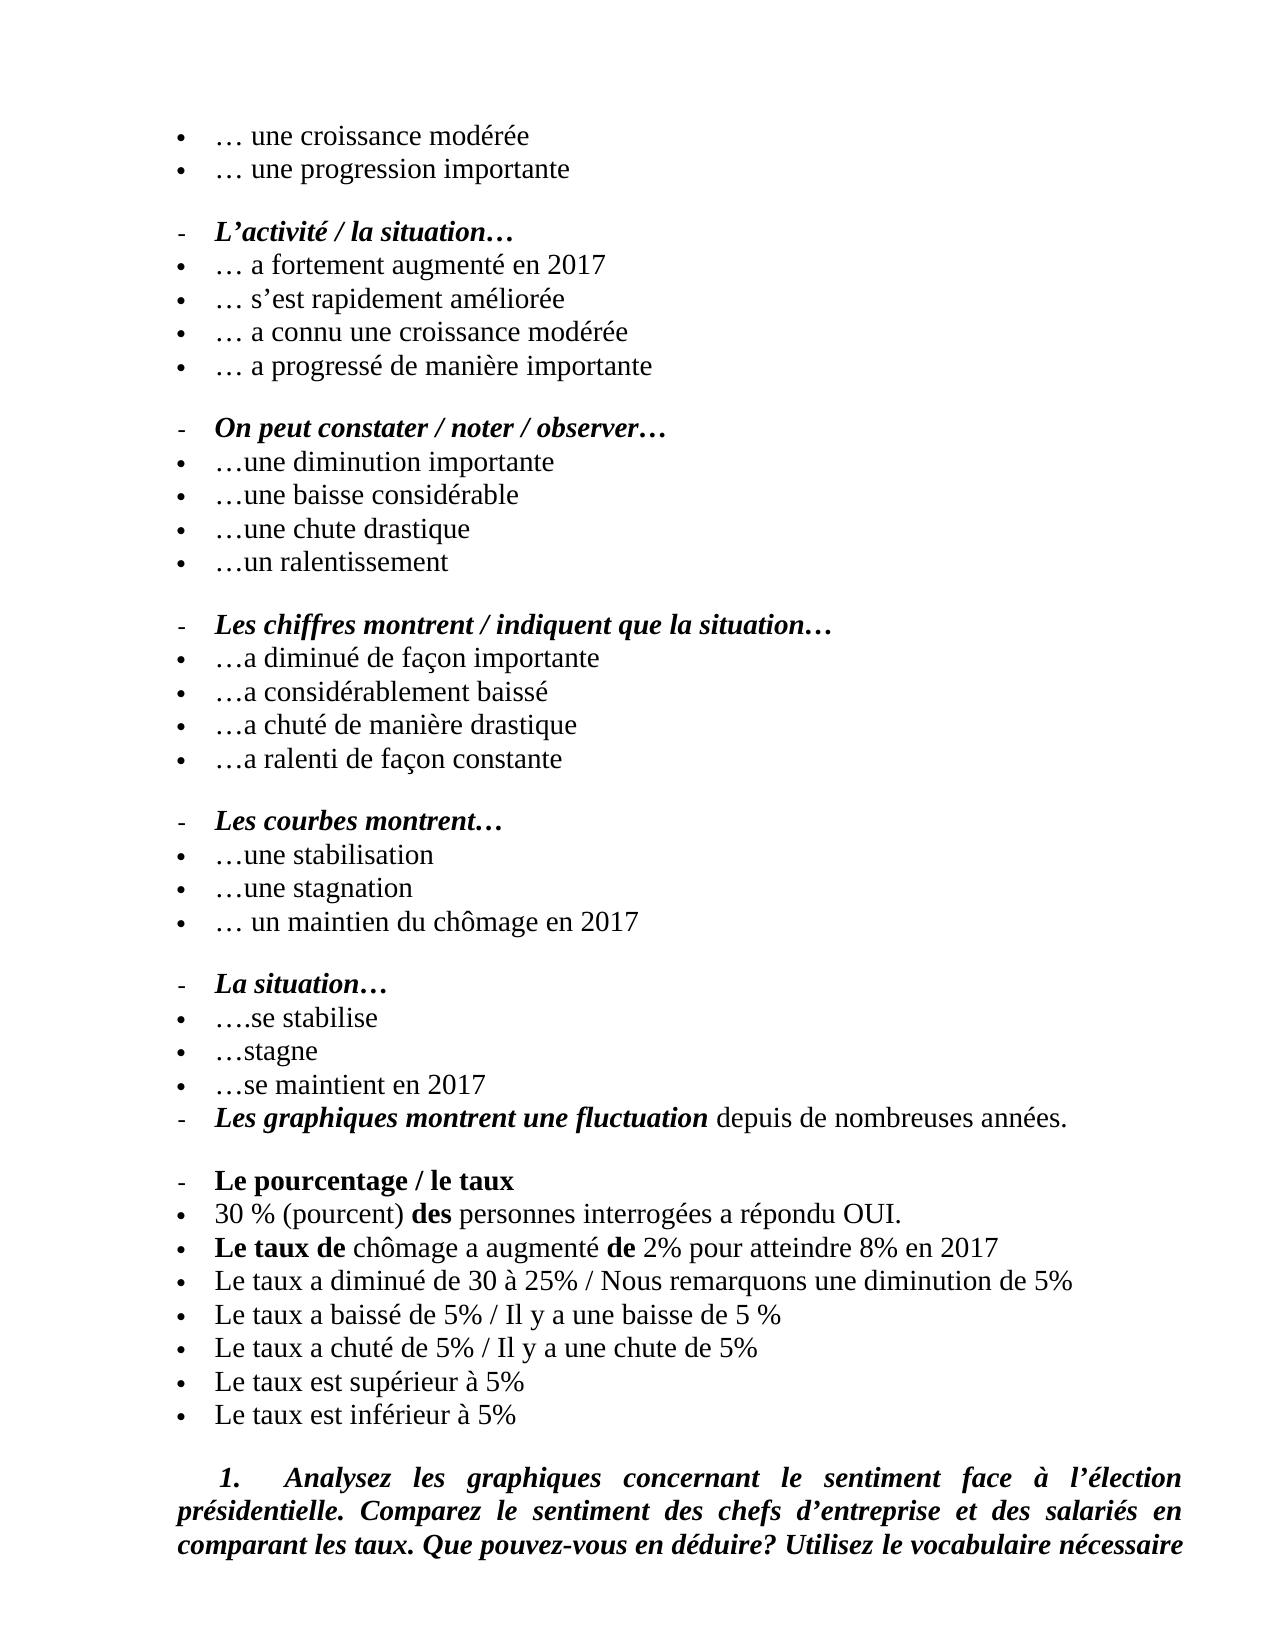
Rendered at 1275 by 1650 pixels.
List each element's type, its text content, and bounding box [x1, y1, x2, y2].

list Le taux a chuté de 5% / Il y a une chute de 5% [177, 1330, 1186, 1364]
list …une diminution importante [177, 444, 1186, 477]
list …a considérablement baissé [177, 674, 1186, 707]
list …un ralentissement [177, 544, 1186, 578]
list Le taux est supérieur à 5% [177, 1364, 1186, 1397]
list Le taux a baissé de 5% / Il y a une baisse de 5 % [177, 1297, 1186, 1330]
list Les chiffres montrent / indiquent que la situation… [177, 607, 1186, 640]
list …se maintient en 2017 [177, 1067, 1186, 1100]
list …a chuté de manière drastique [177, 707, 1186, 741]
list Le taux a diminué de 30 à 25% / Nous remarquons une diminution de 5% [177, 1263, 1186, 1297]
list Le taux est inférieur à 5% [177, 1397, 1186, 1431]
list On peut constater / noter / observer… [177, 410, 1186, 444]
list L’activité / la situation… [177, 214, 1186, 247]
list … s’est rapidement améliorée [177, 281, 1186, 314]
list … une croissance modérée [177, 118, 1186, 152]
list 30 % (pourcent) des personnes interrogées a répondu OUI. [177, 1196, 1186, 1230]
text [177, 1460, 1186, 1560]
list …une baisse considérable [177, 477, 1186, 511]
list …une stabilisation [177, 837, 1186, 870]
list … a progressé de manière importante [177, 348, 1186, 382]
list …stagne [177, 1033, 1186, 1067]
list ….se stabilise [177, 1000, 1186, 1033]
list La situation… [177, 966, 1186, 1000]
list …une stagnation [177, 870, 1186, 904]
list …une chute drastique [177, 511, 1186, 544]
list Le pourcentage / le taux [177, 1163, 1186, 1196]
list …a ralenti de façon constante [177, 741, 1186, 774]
list Le taux de chômage a augmenté de 2% pour atteindre 8% en 2017 [177, 1230, 1186, 1263]
list … a fortement augmenté en 2017 [177, 247, 1186, 281]
list … un maintien du chômage en 2017 [177, 904, 1186, 937]
list Les graphiques montrent une fluctuation depuis de nombreuses années. [177, 1100, 1186, 1134]
list … a connu une croissance modérée [177, 314, 1186, 348]
list Les courbes montrent… [177, 803, 1186, 837]
list … une progression importante [177, 152, 1186, 185]
list …a diminué de façon importante [177, 640, 1186, 674]
